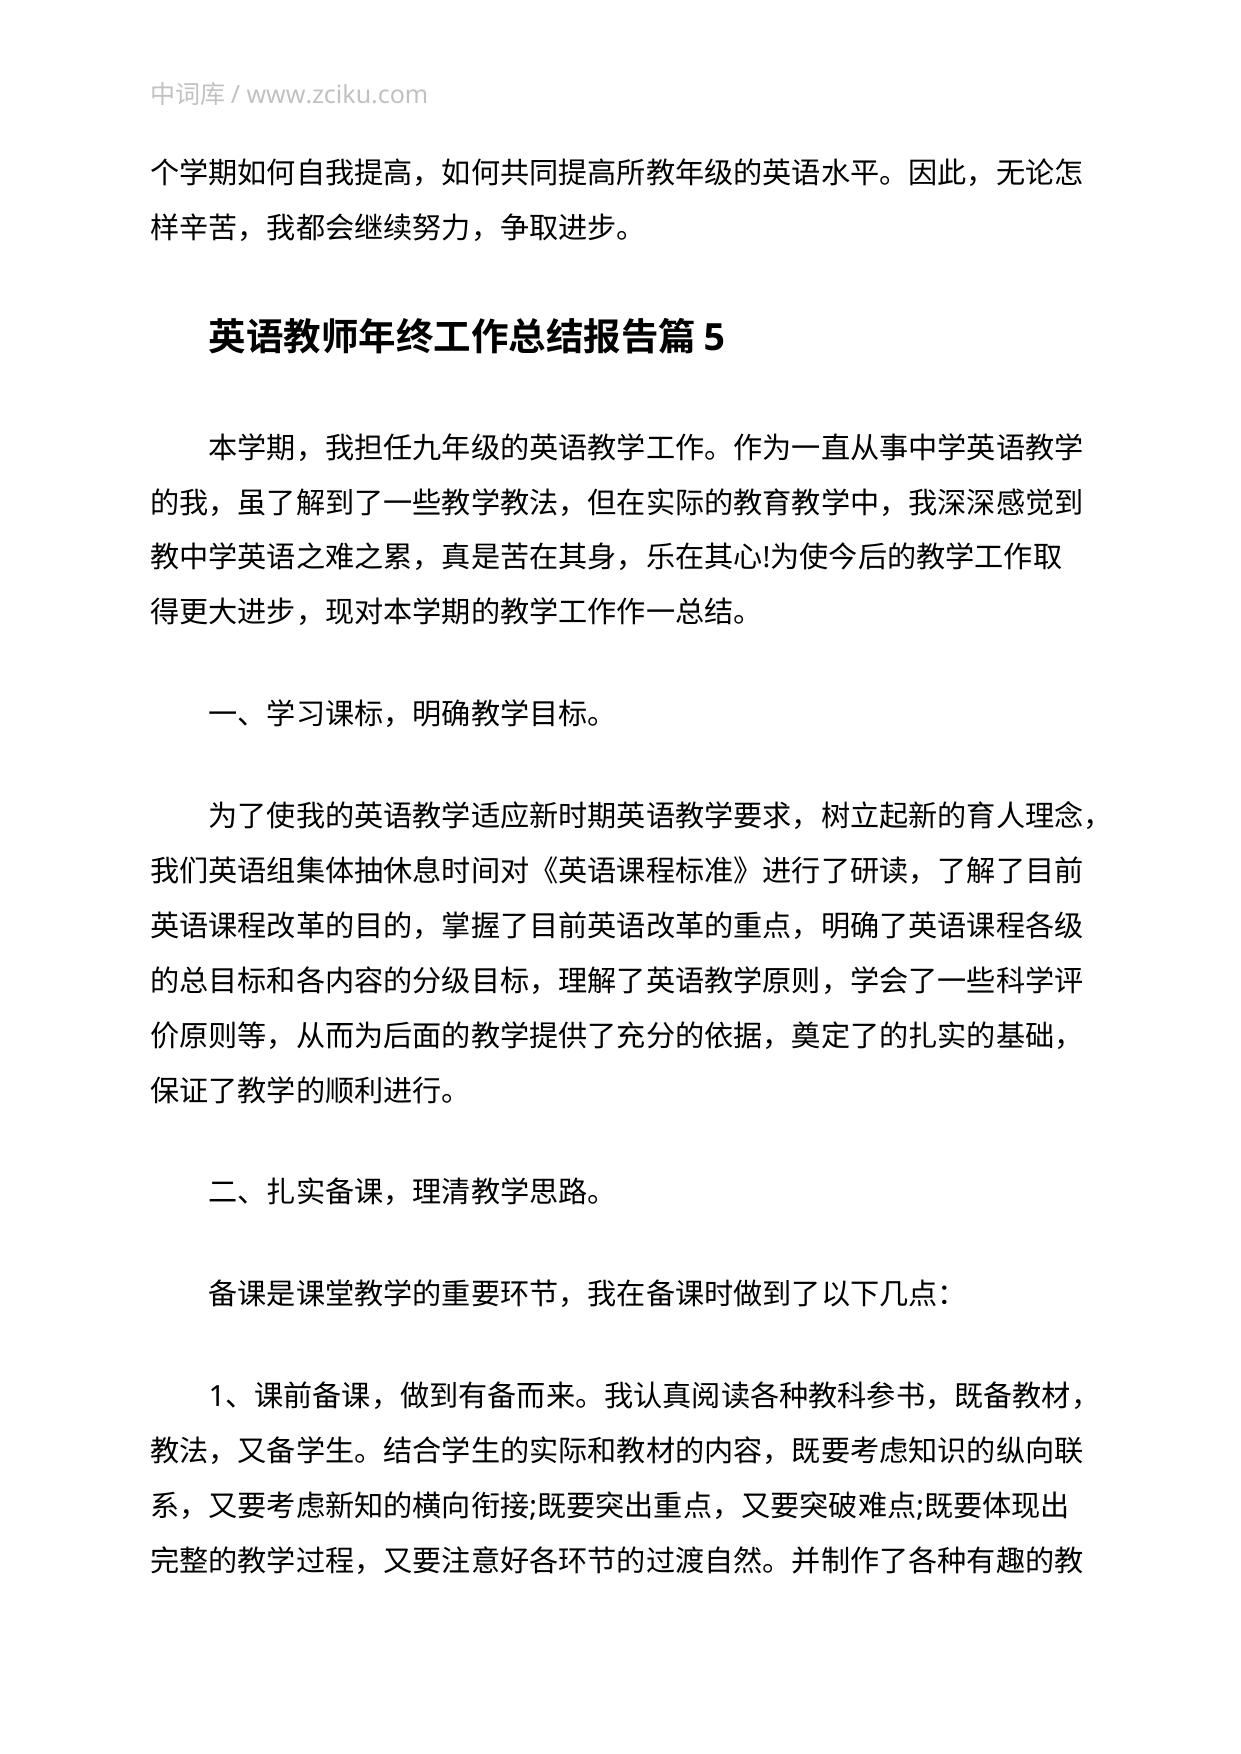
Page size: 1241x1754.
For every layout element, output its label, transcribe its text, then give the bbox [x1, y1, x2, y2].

text 备课是课堂教学的重要环节，我在备课时做到了以下几点： [150, 1271, 1090, 1313]
text 一、学习课标，明确教学目标。 [150, 691, 1090, 733]
text 二、扎实备课，理清教学思路。 [150, 1169, 1090, 1211]
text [150, 150, 1090, 247]
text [150, 1372, 1090, 1579]
text 为了使我的英语教学适应新时期英语教学要求，树立起新的育人理念，我们英语组集体抽休息时间对《英语课程标准》进行了研读，了解了目前英语课程改革的目的，掌握了目前英语改革的重点，明确了英语课程各级的总目标和各内容的分级目标，理解了英语教学原则，学会了一些科学评价原则等，从而为后面的教学提供了充分的依据，奠定了的扎实的基础，保证了教学的顺利进行。 [150, 793, 1090, 1109]
text 本学期，我担任九年级的英语教学工作。作为一直从事中学英语教学的我，虽了解到了一些教学教法，但在实际的教育教学中，我深深感觉到教中学英语之难之累，真是苦在其身，乐在其心!为使今后的教学工作取得更大进步，现对本学期的教学工作作一总结。 [150, 424, 1090, 631]
text 英语教师年终工作总结报告篇5 [150, 307, 1090, 361]
